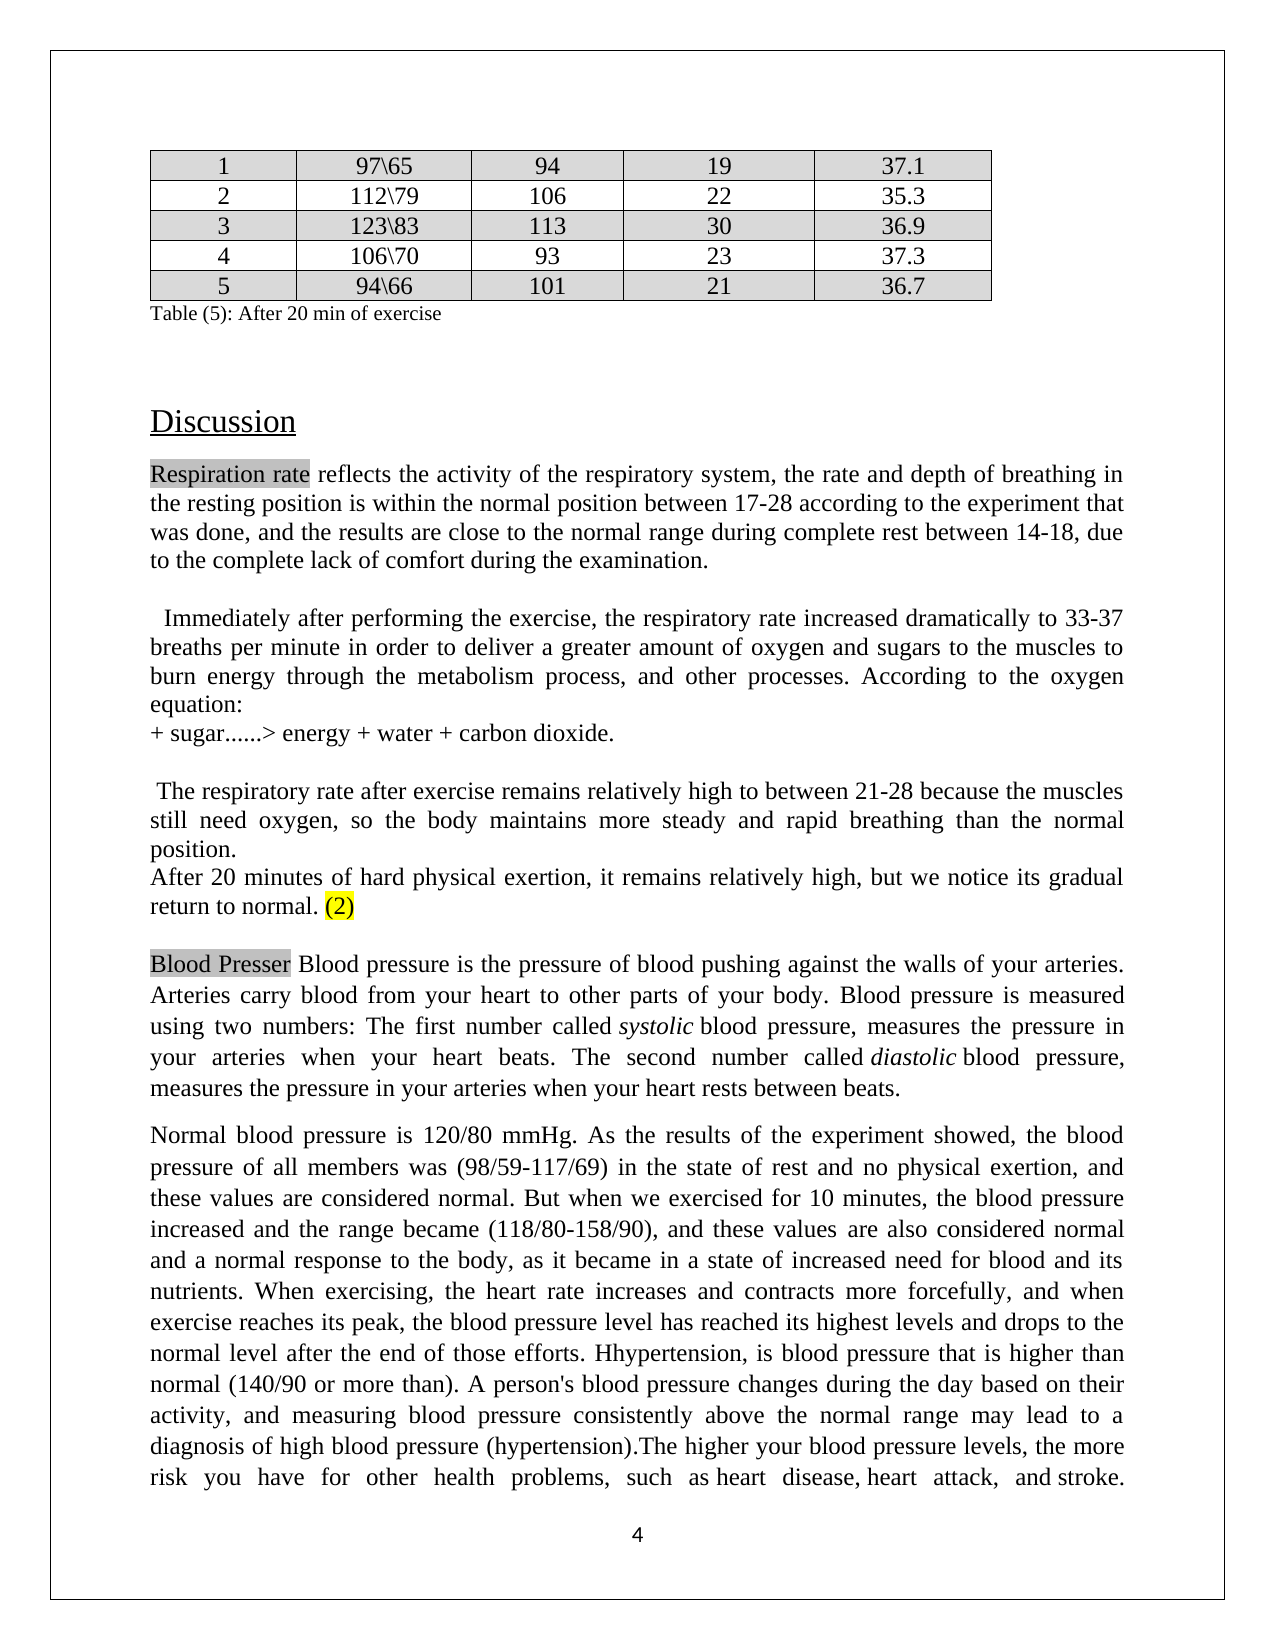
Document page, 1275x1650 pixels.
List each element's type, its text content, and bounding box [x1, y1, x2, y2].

text Discussion [150, 401, 1125, 439]
table_cell 106 [472, 181, 623, 210]
table_cell 21 [624, 271, 814, 300]
table_cell 94 [472, 151, 623, 180]
table_cell 101 [472, 271, 623, 300]
table_cell 35.3 [815, 181, 991, 210]
table_cell 23 [624, 241, 814, 270]
table_cell 123\83 [297, 211, 471, 240]
table_cell 112\79 [297, 181, 471, 210]
table_cell 22 [624, 181, 814, 210]
text + sugar......> energy + water + carbon dioxide. [150, 718, 1125, 747]
table_cell 106\70 [297, 241, 471, 270]
text After 20 minutes of hard physical exertion, it remains relatively high, but we notice its gradual return to normal. (2) [150, 862, 1125, 920]
table_cell 94\66 [297, 271, 471, 300]
table_cell 36.7 [815, 271, 991, 300]
table_cell 3 [151, 211, 296, 240]
table_cell 19 [624, 151, 814, 180]
text Blood Presser Blood pressure is the pressure of blood pushing against the walls of your arteries. Arteries carry blood from your heart to other parts of your body. Blood pressure is measured using two numbers: The first number called systolic blood pressure, measures the pressure in your arteries when your heart beats. The second number called diastolic blood pressure, measures the pressure in your arteries when your heart rests between beats. [150, 949, 1125, 1102]
table_cell 1 [151, 151, 296, 180]
table_cell 2 [151, 181, 296, 210]
text The respiratory rate after exercise remains relatively high to between 21-28 because the muscles still need oxygen, so the body maintains more steady and rapid breathing than the normal position. [150, 776, 1125, 862]
table_cell 37.1 [815, 151, 991, 180]
table_cell 93 [472, 241, 623, 270]
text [150, 1121, 1125, 1491]
table_cell 37.3 [815, 241, 991, 270]
table_cell 97\65 [297, 151, 471, 180]
text Respiration rate reflects the activity of the respiratory system, the rate and depth of breathing in the resting position is within the normal position between 17-28 according to the experiment that was done, and the results are close to the normal range during complete rest between 14-18, due to the complete lack of comfort during the examination. [150, 459, 1125, 574]
table_cell 30 [624, 211, 814, 240]
table_cell 113 [472, 211, 623, 240]
table_cell 36.9 [815, 211, 991, 240]
table_cell 5 [151, 271, 296, 300]
table_cell 4 [151, 241, 296, 270]
text Table (5): After 20 min of exercise [150, 301, 1125, 325]
text Immediately after performing the exercise, the respiratory rate increased dramatically to 33-37 breaths per minute in order to deliver a greater amount of oxygen and sugars to the muscles to burn energy through the metabolism process, and other processes. According to the oxygen equation: [150, 603, 1125, 718]
